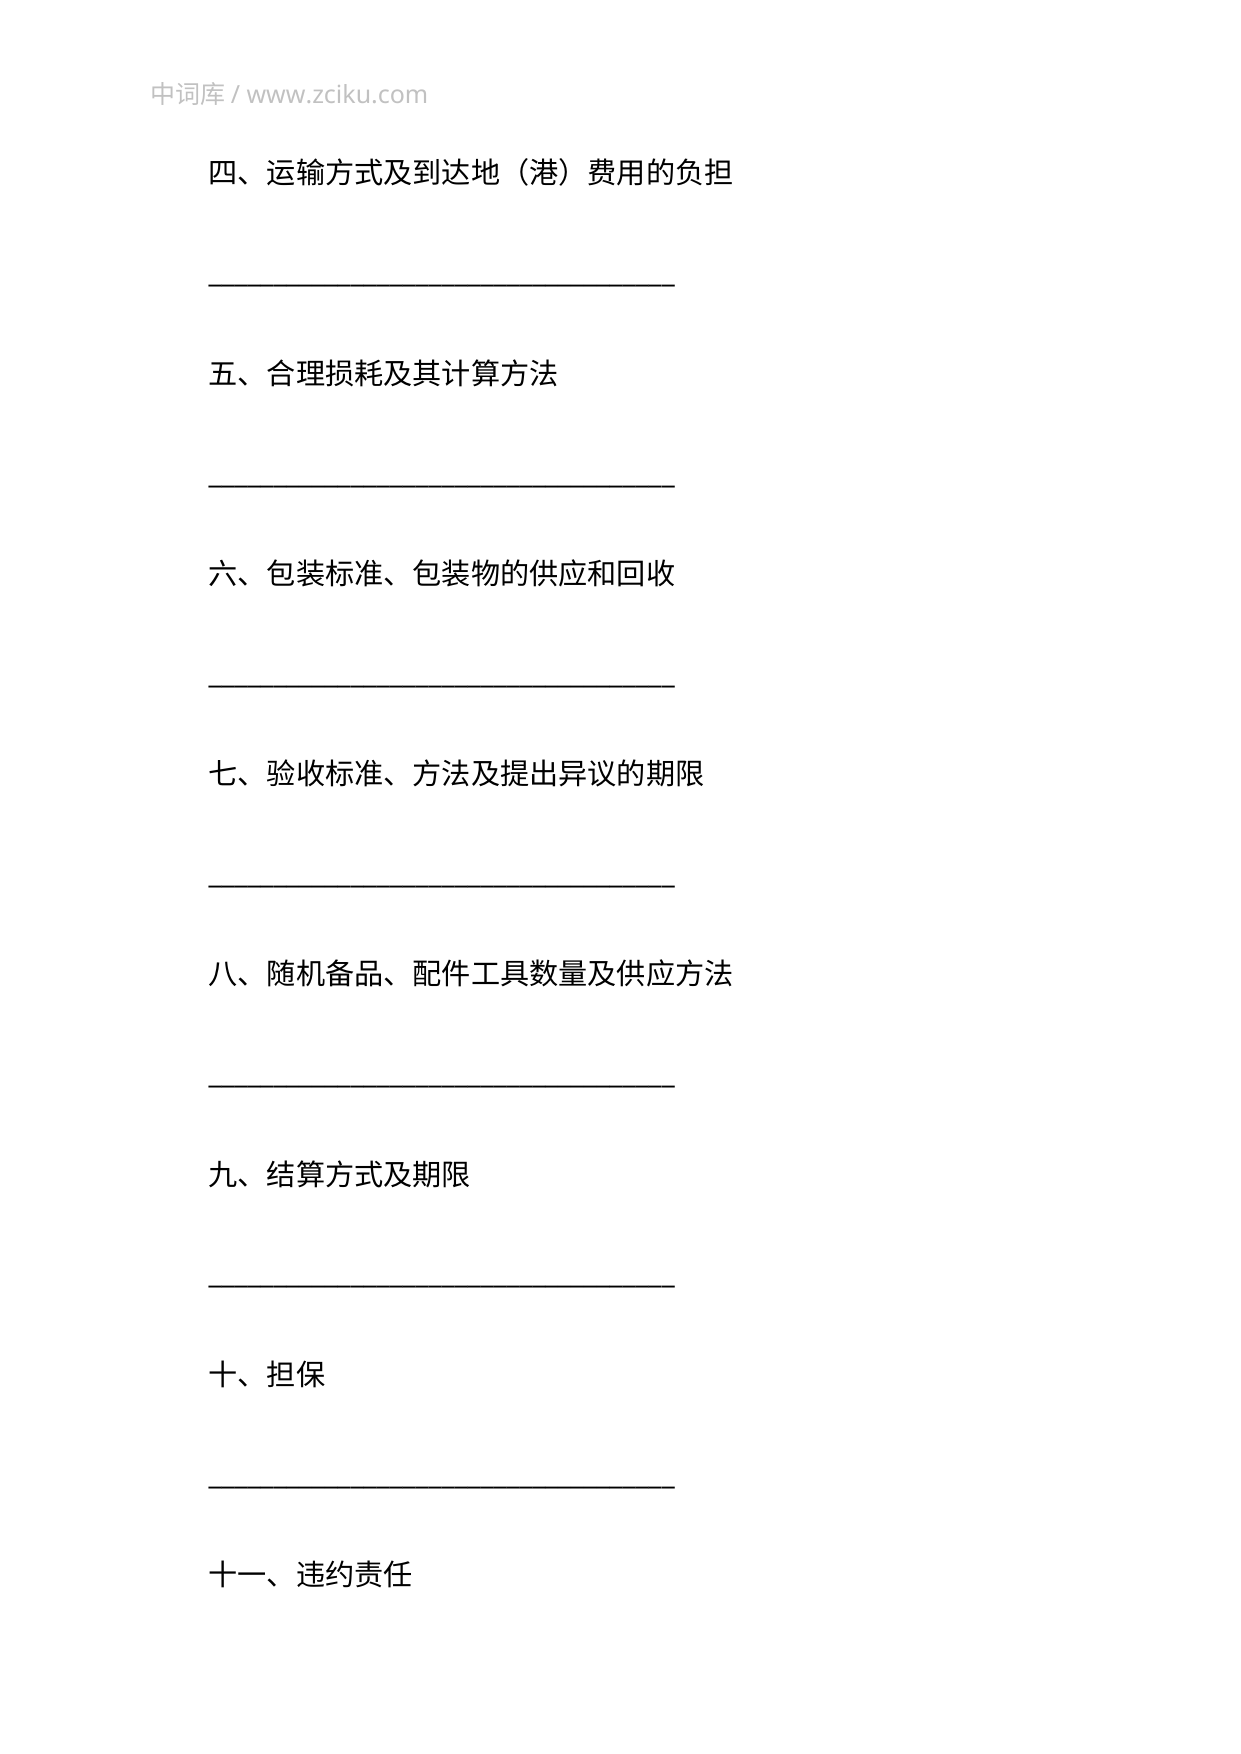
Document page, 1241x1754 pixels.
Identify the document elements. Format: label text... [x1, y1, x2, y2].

text 六、包装标准、包装物的供应和回收 [150, 550, 1090, 593]
text ____________________________________ [150, 1253, 1090, 1292]
text 十一、违约责任 [150, 1551, 1090, 1594]
text ____________________________________ [150, 452, 1090, 492]
text 五、合理损耗及其计算方法 [150, 350, 1090, 392]
text ____________________________________ [150, 252, 1090, 291]
text 七、验收标准、方法及提出异议的期限 [150, 751, 1090, 793]
text 九、结算方式及期限 [150, 1151, 1090, 1193]
text 四、运输方式及到达地（港）费用的负担 [150, 150, 1090, 192]
text ____________________________________ [150, 852, 1090, 892]
text ____________________________________ [150, 1453, 1090, 1493]
text 八、随机备品、配件工具数量及供应方法 [150, 951, 1090, 993]
text 十、担保 [150, 1351, 1090, 1393]
text ____________________________________ [150, 652, 1090, 692]
text ____________________________________ [150, 1053, 1090, 1092]
